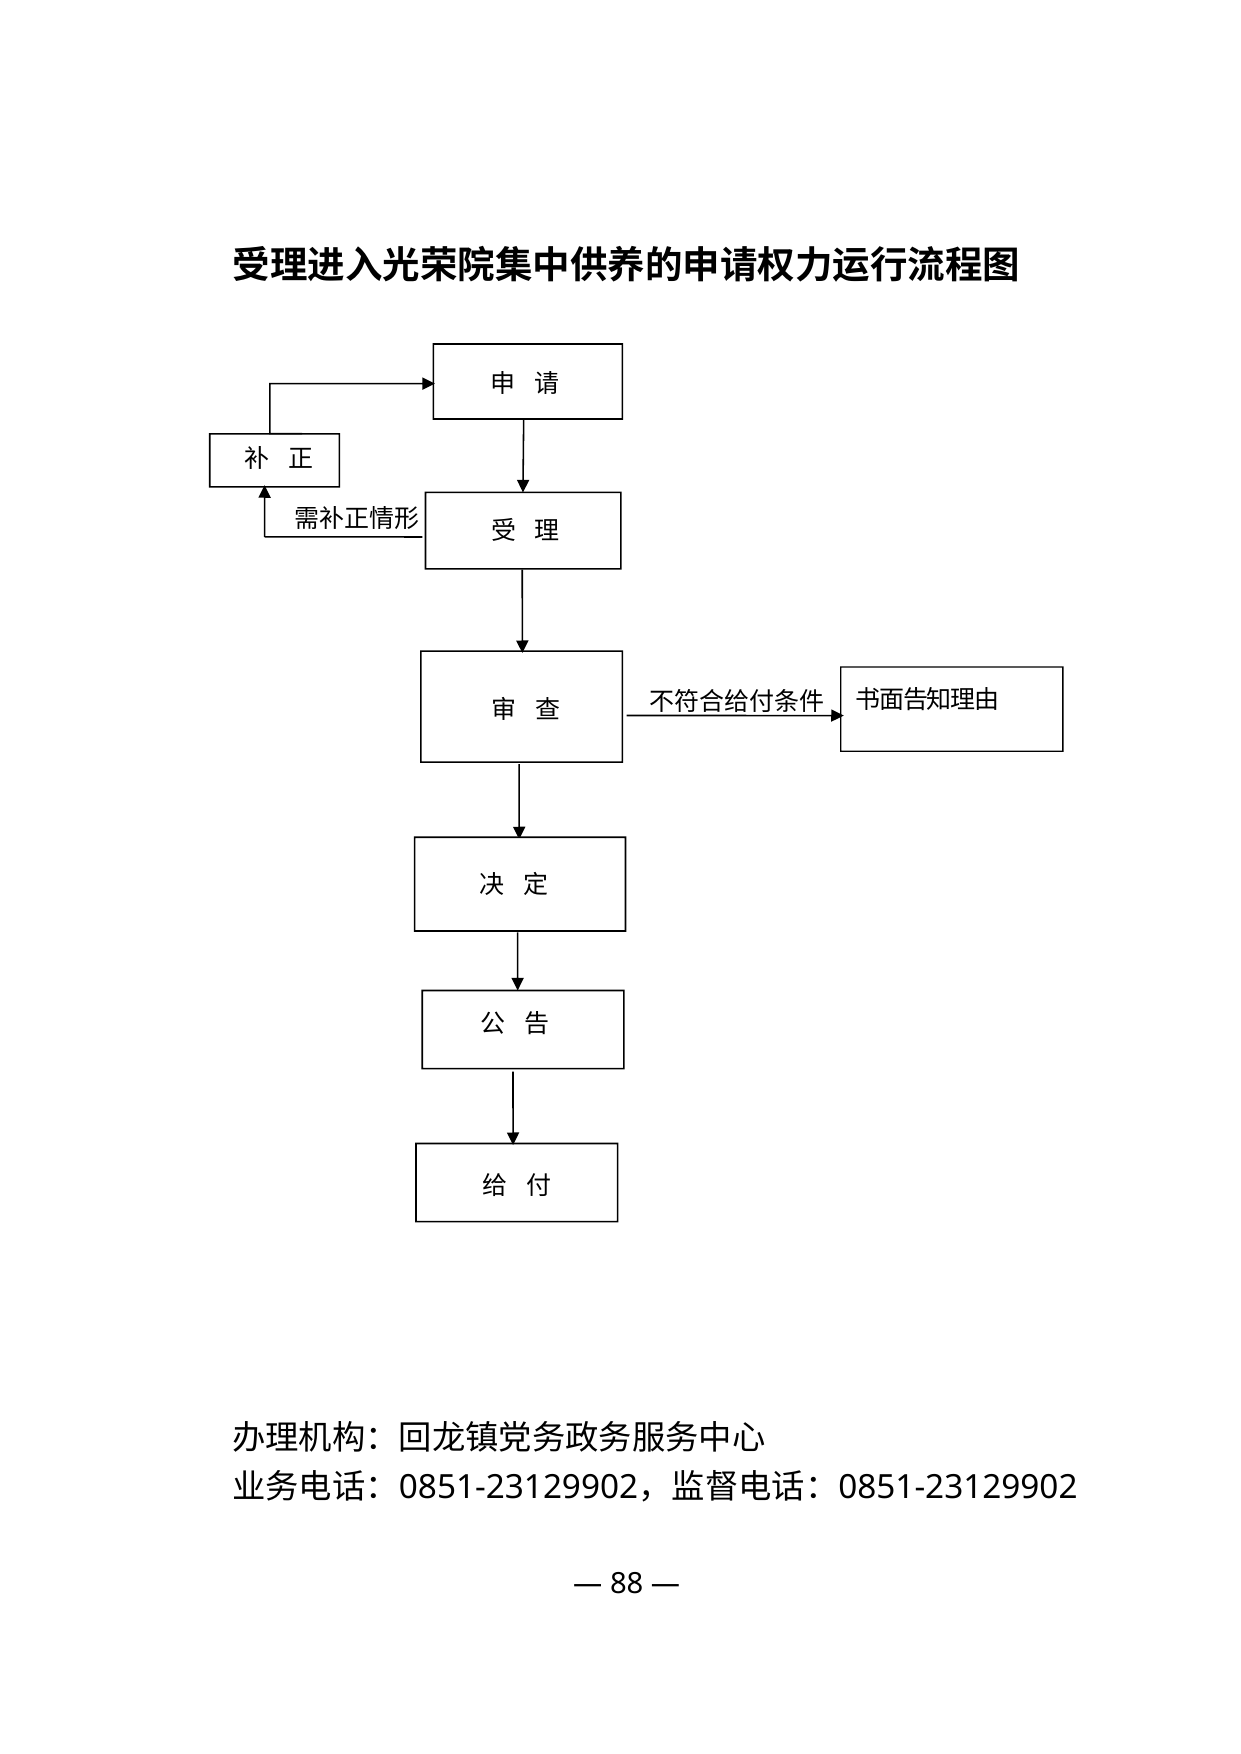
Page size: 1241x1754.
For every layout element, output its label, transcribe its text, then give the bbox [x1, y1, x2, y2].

text 业务电话：0851-23129902，监督电话：0851-23129902 [165, 1459, 1087, 1508]
subtitle 受理进入光荣院集中供养的申请权力运行流程图 [165, 235, 1087, 289]
text 办理机构：回龙镇党务政务服务中心 [165, 1411, 1087, 1459]
